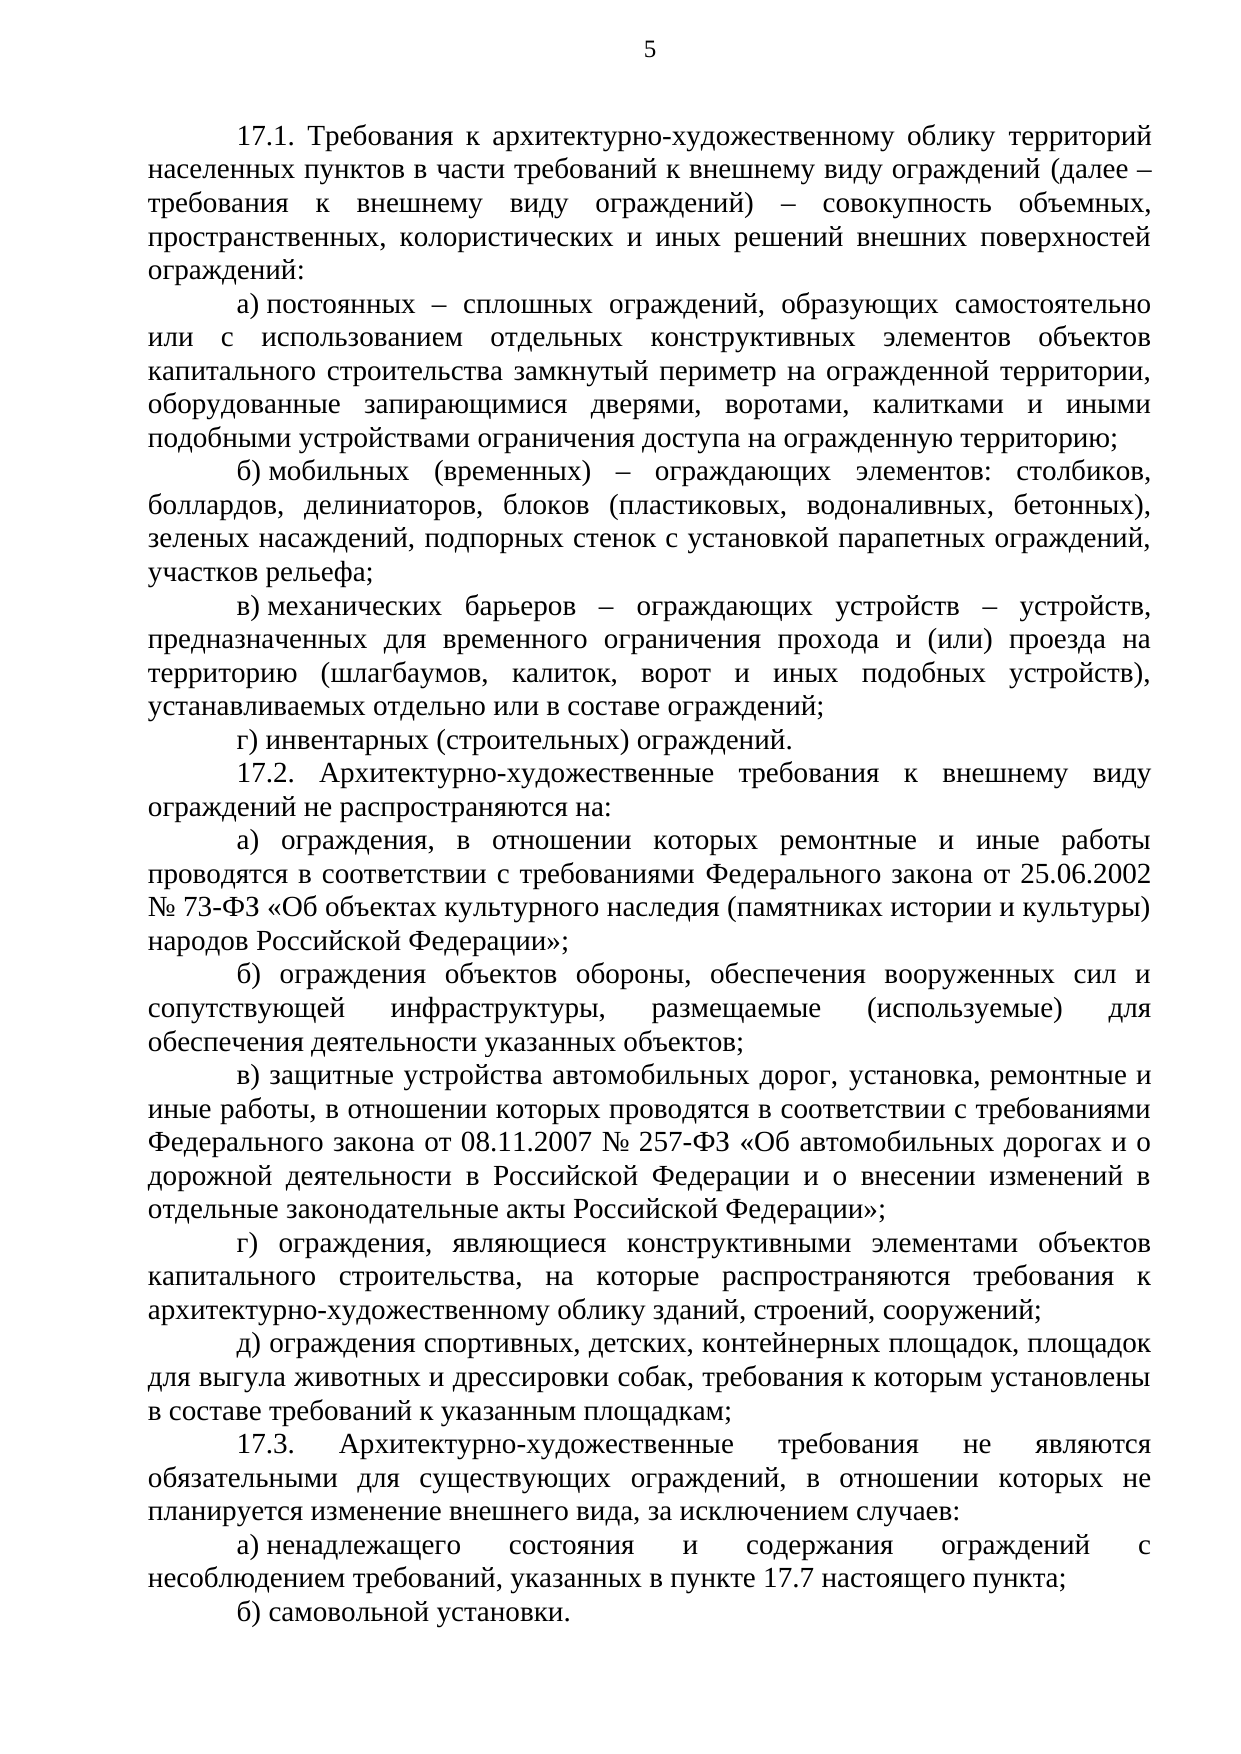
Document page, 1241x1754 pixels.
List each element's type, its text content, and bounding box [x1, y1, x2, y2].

text д) ограждения спортивных, детских, контейнерных площадок, площадок для выгула животных и дрессировки собак, требования к которым установлены в составе требований к указанным площадкам; [148, 1326, 1152, 1426]
list ненадлежащего состояния и содержания ограждений с несоблюдением требований, указанных в пункте 17.7 настоящего пункта; [148, 1527, 1152, 1594]
list инвентарных (строительных) ограждений. [148, 722, 1152, 755]
text г) ограждения, являющиеся конструктивными элементами объектов капитального строительства, на которые распространяются требования к архитектурно-художественному облику зданий, строений, сооружений; [148, 1225, 1152, 1326]
list самовольной установки. [148, 1594, 1152, 1627]
list постоянных – сплошных ограждений, образующих самостоятельно или с использованием отдельных конструктивных элементов объектов капитального строительства замкнутый периметр на огражденной территории, оборудованные запирающимися дверями, воротами, калитками и иными подобными устройствами ограничения доступа на огражденную территорию; [148, 286, 1152, 453]
text а) ограждения, в отношении которых ремонтные и иные работы проводятся в соответствии с требованиями Федерального закона от 25.06.2002 № 73-ФЗ «Об объектах культурного наследия (памятниках истории и культуры) народов Российской Федерации»; [148, 822, 1152, 957]
list механических барьеров – ограждающих устройств – устройств, предназначенных для временного ограничения прохода и (или) проезда на территорию (шлагбаумов, калиток, ворот и иных подобных устройств), устанавливаемых отдельно или в составе ограждений; [148, 588, 1152, 722]
text 17.2. Архитектурно-художественные требования к внешнему виду ограждений не распространяются на: [148, 755, 1152, 822]
list мобильных (временных) – ограждающих элементов: столбиков, боллардов, делиниаторов, блоков (пластиковых, водоналивных, бетонных), зеленых насаждений, подпорных стенок с установкой парапетных ограждений, участков рельефа; [148, 453, 1152, 588]
text б) ограждения объектов обороны, обеспечения вооруженных сил и сопутствующей инфраструктуры, размещаемые (используемые) для обеспечения деятельности указанных объектов; [148, 957, 1152, 1057]
text в) защитные устройства автомобильных дорог, установка, ремонтные и иные работы, в отношении которых проводятся в соответствии с требованиями Федерального закона от 08.11.2007 № 257-ФЗ «Об автомобильных дорогах и о дорожной деятельности в Российской Федерации и о внесении изменений в отдельные законодательные акты Российской Федерации»; [148, 1057, 1152, 1225]
text 17.3. Архитектурно-художественные требования не являются обязательными для существующих ограждений, в отношении которых не планируется изменение внешнего вида, за исключением случаев: [148, 1426, 1152, 1527]
text 17.1. Требования к архитектурно-художественному облику территорий населенных пунктов в части требований к внешнему виду ограждений (далее – требования к внешнему виду ограждений) – совокупность объемных, пространственных, колористических и иных решений внешних поверхностей ограждений: [148, 118, 1152, 286]
